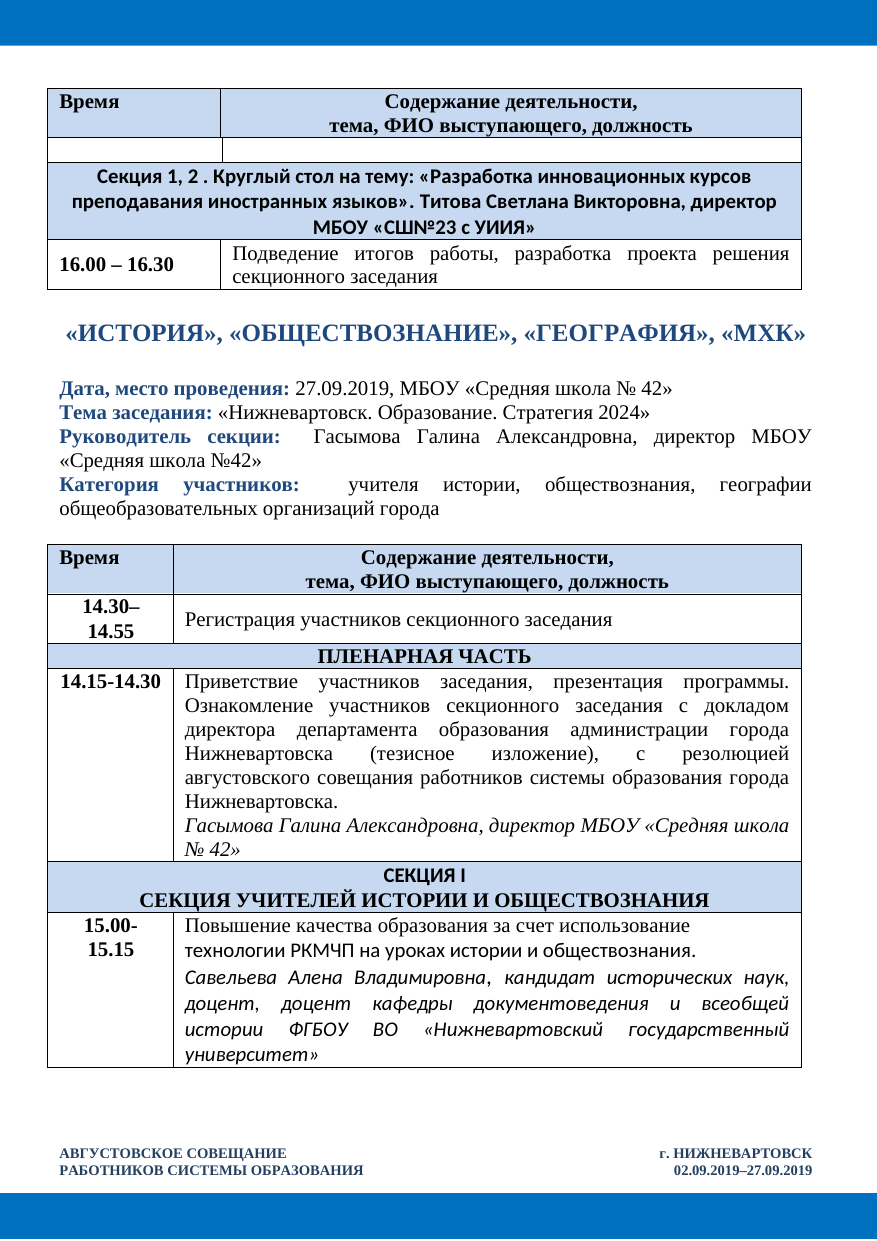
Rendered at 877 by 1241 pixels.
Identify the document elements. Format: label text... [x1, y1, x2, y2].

table_cell Регистрация участников секционного заседания [174, 595, 801, 643]
text Дата, место проведения: 27.09.2019, МБОУ «Средняя школа № 42» [59, 376, 812, 400]
text Тема заседания: «Нижневартовск. Образование. Стратегия 2024» [59, 400, 812, 424]
text Категория участников: учителя истории, обществознания, географии общеобразовательных организаций города [59, 472, 812, 520]
table_cell 15.00- 15.15 [48, 913, 173, 1067]
text «ИСТОРИЯ», «ОБЩЕСТВОЗНАНИЕ», «ГЕОГРАФИЯ», «МХК» [59, 318, 812, 347]
table_header Время [48, 545, 173, 593]
table_cell секциЯ I Секция учителей истории и обществознания [48, 862, 801, 912]
text Руководитель секции: Гасымова Галина Александровна, директор МБОУ «Средняя школа №42» [59, 424, 812, 472]
table_cell [48, 138, 222, 162]
table_cell Приветствие участников заседания, презентация программы. Ознакомление участников секционного заседания с докладом директора департамента образования администрации города Нижневартовска (тезисное изложение), с резолюцией августовского совещания работников системы образования города Нижневартовска. Гасымова Галина Александровна, директор МБОУ «Средняя школа № 42» [174, 669, 801, 861]
table_cell 14.15-14.30 [48, 669, 173, 861]
table_header Содержание деятельности, тема, ФИО выступающего, должность [174, 545, 801, 593]
table_cell 16.00 – 16.30 [48, 240, 220, 288]
picture [0, 1193, 877, 1239]
table_cell [223, 138, 801, 162]
table_cell ПЛЕНАРНАЯ ЧАСТЬ [48, 644, 801, 668]
table_cell Повышение качества образования за счет использование технологии РКМЧП на уроках истории и обществознания. Савельева Алена Владимировна, кандидат исторических наук, доцент, доцент кафедры документоведения и всеобщей истории ФГБОУ ВО «Нижневартовский государственный университет» [174, 913, 801, 1067]
table_cell Подведение итогов работы, разработка проекта решения секционного заседания [221, 240, 801, 288]
table_header Содержание деятельности, тема, ФИО выступающего, должность [221, 89, 801, 137]
table_header Время [48, 89, 220, 137]
table_cell 14.30–14.55 [48, 595, 173, 643]
table_cell Секция 1, 2 . Круглый стол на тему: «Разработка инновационных курсов преподавания иностранных языков». Титова Светлана Викторовна, директор МБОУ «СШ№23 с УИИЯ» [48, 163, 801, 239]
